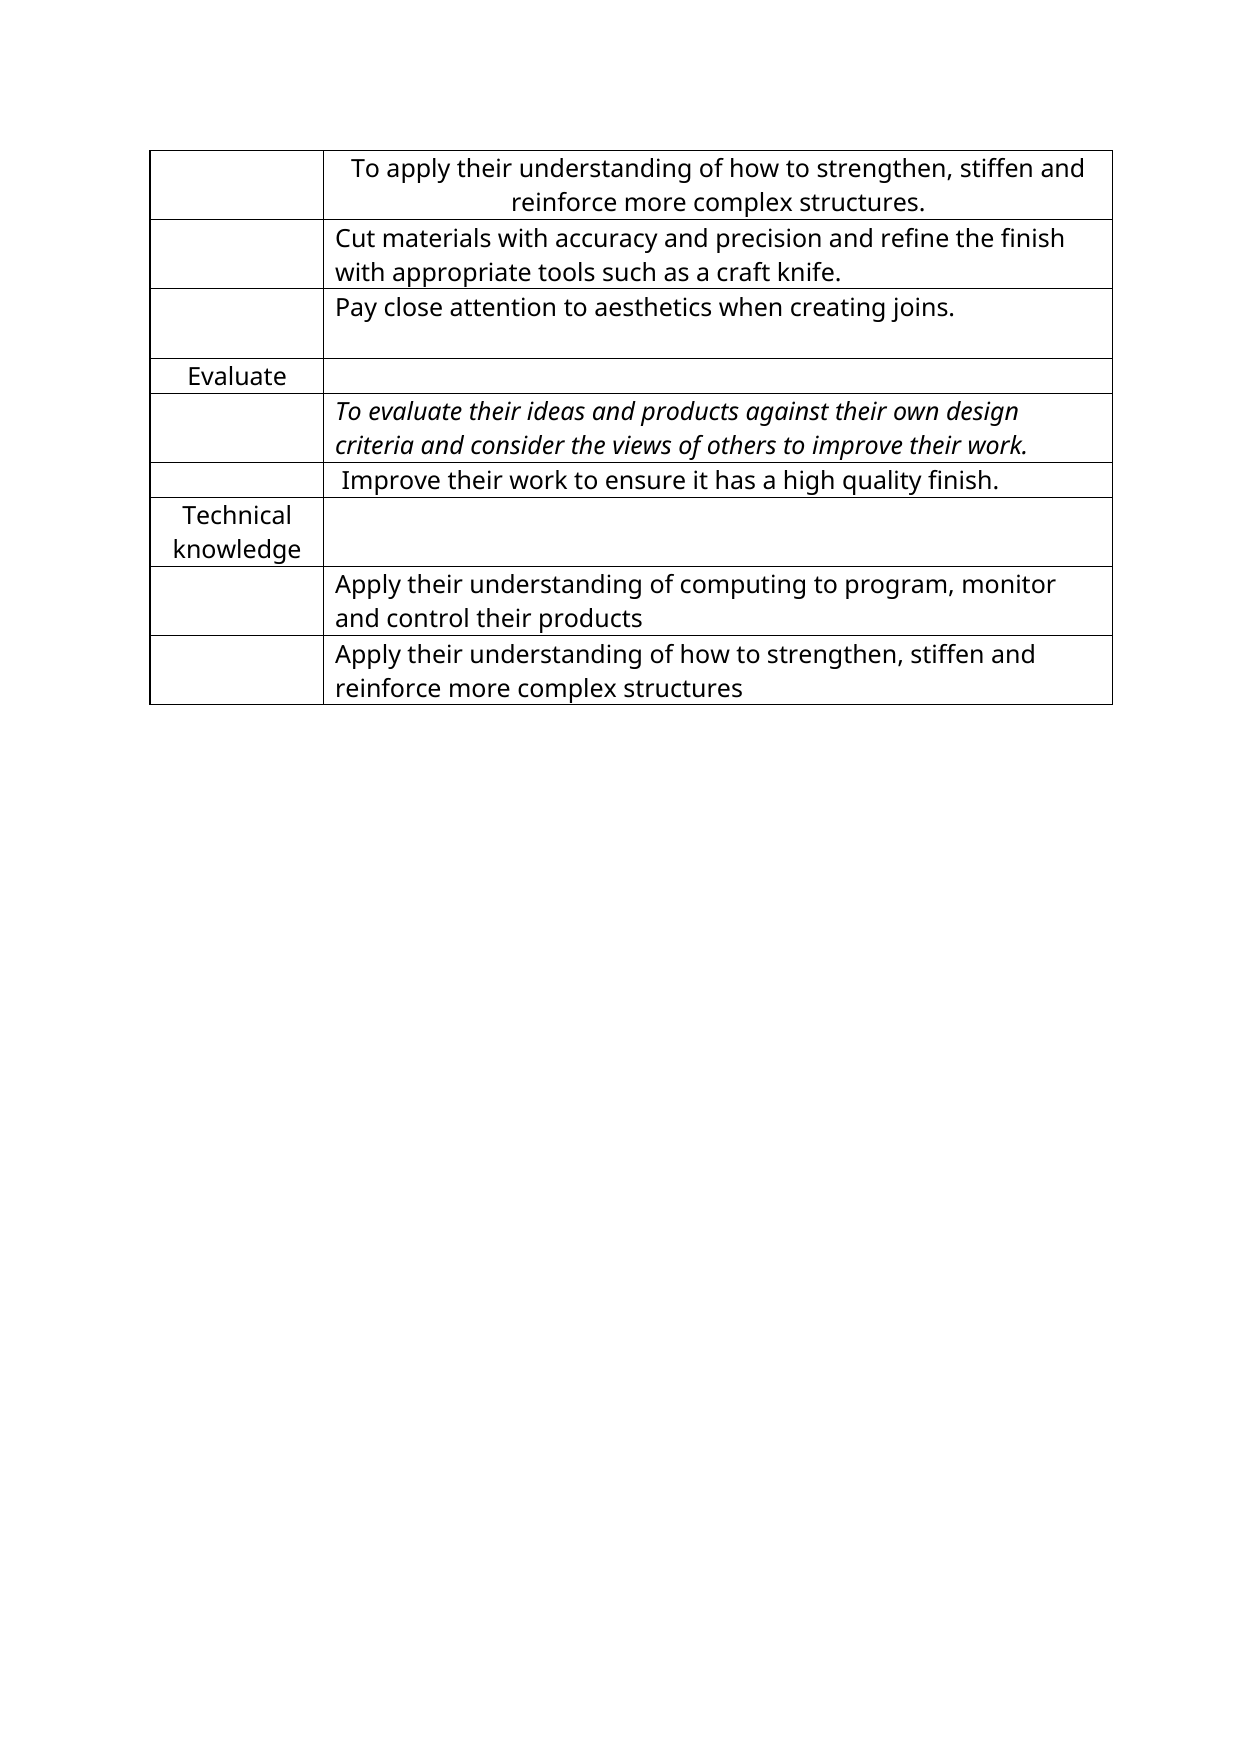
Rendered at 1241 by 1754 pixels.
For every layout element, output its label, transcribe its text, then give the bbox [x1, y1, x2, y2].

table_cell [324, 498, 1112, 566]
table_cell [151, 151, 323, 219]
table_cell [151, 567, 323, 635]
table_cell [151, 394, 323, 462]
table_cell [324, 359, 1112, 393]
table_cell Cut materials with accuracy and precision and refine the finish with appropriate tools such as a craft knife. [324, 220, 1112, 288]
table_cell [151, 636, 323, 704]
table_cell Pay close attention to aesthetics when creating joins. [324, 289, 1112, 357]
table_cell [151, 463, 323, 497]
table_cell Improve their work to ensure it has a high quality finish. [324, 463, 1112, 497]
table_cell Technical knowledge [151, 498, 323, 566]
table_cell To evaluate their ideas and products against their own design criteria and consider the views of others to improve their work. [324, 394, 1112, 462]
table_cell To apply their understanding of how to strengthen, stiffen and reinforce more complex structures. [324, 151, 1112, 219]
table_cell Evaluate [151, 359, 323, 393]
table_cell Apply their understanding of how to strengthen, stiffen and reinforce more complex structures [324, 636, 1112, 704]
table_cell [151, 289, 323, 357]
table_cell Apply their understanding of computing to program, monitor and control their products [324, 567, 1112, 635]
table_cell [151, 220, 323, 288]
